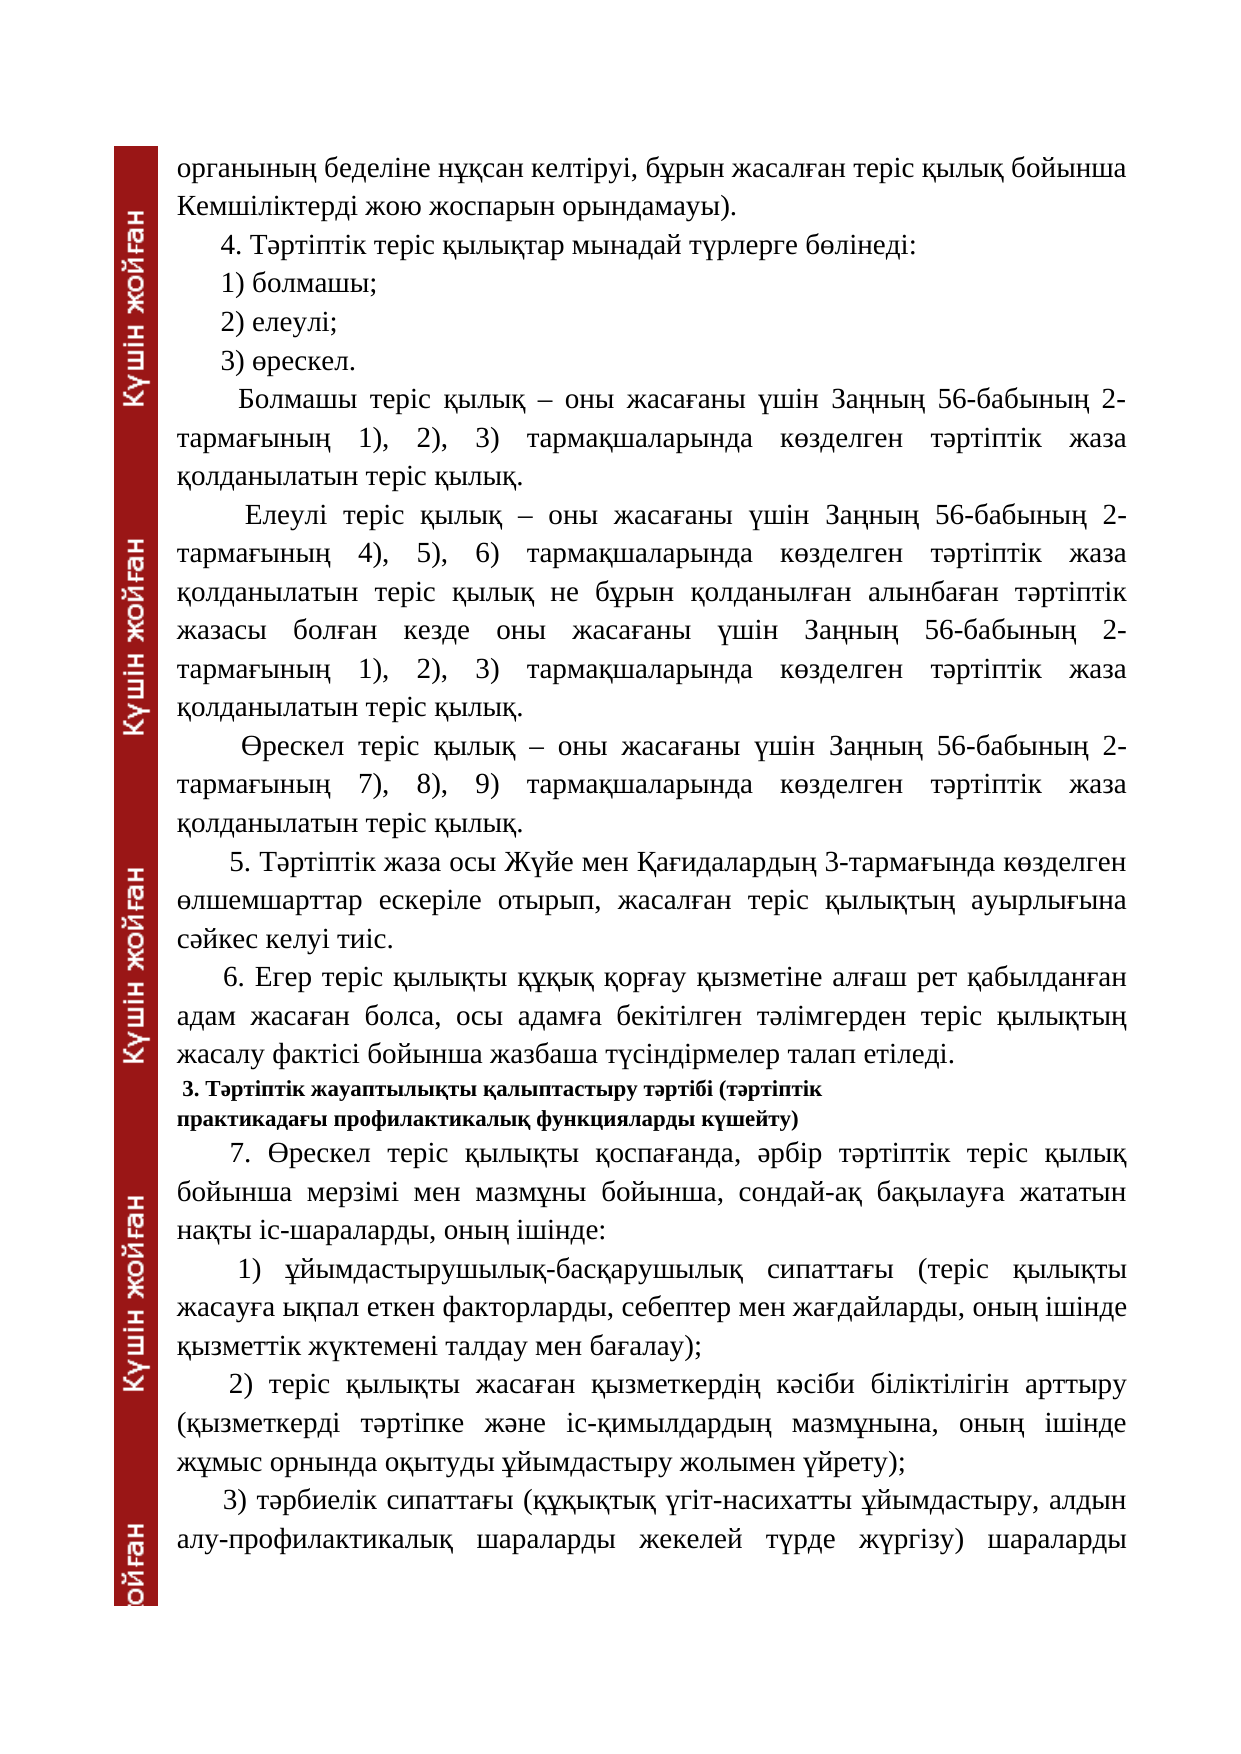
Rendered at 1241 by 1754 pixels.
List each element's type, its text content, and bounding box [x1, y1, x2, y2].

text 1) болмашы; [112, 266, 1128, 299]
text Болмашы теріс қылық – оны жасағаны үшін Заңның 56-бабының 2-тармағының 1), 2), 3) тармақшаларында көзделген тәртіптік жаза қолданылатын теріс қылық. [112, 381, 1128, 492]
picture [114, 338, 158, 343]
text Елеулі теріс қылық – оны жасағаны үшін Заңның 56-бабының 2-тармағының 4), 5), 6) тармақшаларында көзделген тәртіптік жаза қолданылатын теріс қылық не бұрын қолданылған алынбаған тәртіптік жазасы болған кезде оны жасағаны үшін Заңның 56-бабының 2-тармағының 1), 2), 3) тармақшаларында көзделген тәртіптік жаза қолданылатын теріс қылық. [112, 497, 1128, 723]
picture [114, 839, 158, 844]
picture [114, 723, 158, 728]
text 2) елеулі; [112, 304, 1128, 338]
picture [114, 1362, 158, 1367]
picture [114, 492, 158, 497]
picture [114, 376, 158, 381]
picture [114, 222, 158, 227]
picture [114, 146, 158, 150]
picture [114, 1070, 158, 1075]
text 1) ұйымдастырушылық-басқарушылық сипаттағы (теріс қылықты жасауға ықпал еткен факторларды, себептер мен жағдайларды, оның ішінде қызметтік жүктемені талдау мен бағалау); [112, 1251, 1128, 1362]
text 6. Егер теріс қылықты құқық қорғау қызметіне алғаш рет қабылданған адам жасаған болса, осы адамға бекітілген тәлімгерден теріс қылықтың жасалу фактісі бойынша жазбаша түсіндірмелер талап етіледі. [112, 959, 1128, 1070]
picture [114, 1554, 158, 1606]
text 3) өрескел. [112, 343, 1128, 376]
text 5. Тәртіптік жаза осы Жүйе мен Қағидалардың 3-тармағында көзделген өлшемшарттар ескеріле отырып, жасалған теріс қылықтың ауырлығына сәйкес келуі тиіс. [112, 844, 1128, 954]
picture [114, 261, 158, 266]
text 4. Тәртіптік теріс қылықтар мынадай түрлерге бөлінеді: [112, 227, 1128, 261]
picture [114, 299, 158, 304]
text 3. Тәртіптік жауаптылықты қалыптастыру тәртібі (тәртіптік практикадағы профилактикалық функцияларды күшейту) [112, 1075, 1128, 1132]
text Өрескел теріс қылық – оны жасағаны үшін Заңның 56-бабының 2-тармағының 7), 8), 9) тармақшаларында көзделген тәртіптік жаза қолданылатын теріс қылық. [112, 728, 1128, 839]
picture [114, 1246, 158, 1251]
picture [114, 954, 158, 959]
picture [114, 1477, 158, 1482]
text 2) теріс қылықты жасаған қызметкердің кәсіби біліктілігін арттыру (қызметкерді тәртіпке және іс-қимылдардың мазмұнына, оның ішінде жұмыс орнында оқытуды ұйымдастыру жолымен үйрету); [112, 1367, 1128, 1477]
text 7. Өрескел теріс қылықты қоспағанда, әрбір тәртіптік теріс қылық бойынша мерзімі мен мазмұны бойынша, сондай-ақ бақылауға жататын нақты іс-шараларды, оның ішінде: [112, 1135, 1128, 1246]
